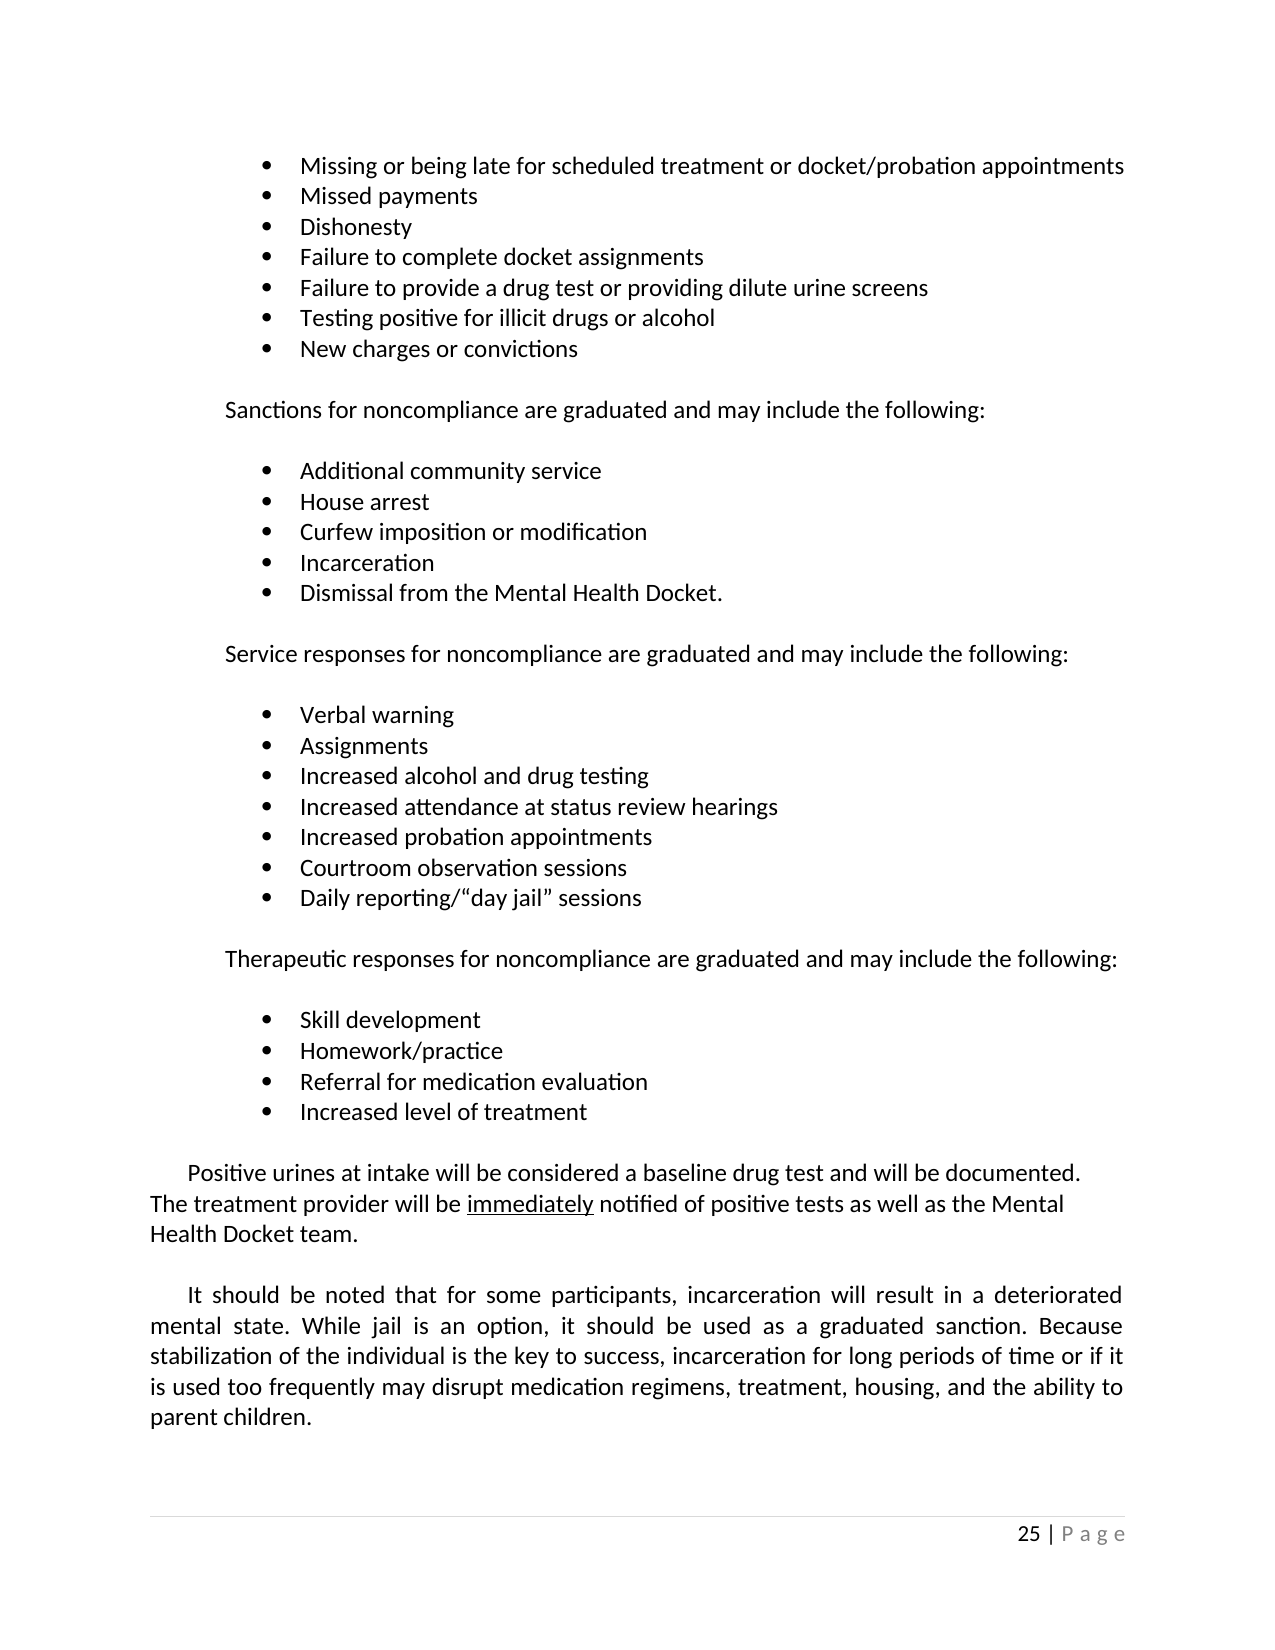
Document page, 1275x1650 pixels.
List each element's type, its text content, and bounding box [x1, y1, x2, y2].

list Testing positive for illicit drugs or alcohol [262, 303, 1125, 333]
list Courtroom observation sessions [262, 852, 1125, 882]
text Positive urines at intake will be considered a baseline drug test and will be documented. The treatment provider will be immediately notified of positive tests as well as the Mental Health Docket team. [150, 1157, 1125, 1249]
list New charges or convictions [262, 333, 1125, 364]
list Increased attendance at status review hearings [262, 791, 1125, 821]
list Missed payments [262, 181, 1125, 211]
list Homework/practice [262, 1035, 1125, 1066]
list Increased probation appointments [262, 821, 1125, 852]
list Increased level of treatment [262, 1096, 1125, 1127]
text It should be noted that for some participants, incarceration will result in a deteriorated mental state. While jail is an option, it should be used as a graduated sanction. Because stabilization of the individual is the key to success, incarceration for long periods of time or if it is used too frequently may disrupt medication regimens, treatment, housing, and the ability to parent children. [150, 1279, 1125, 1432]
text Service responses for noncompliance are graduated and may include the following: [150, 638, 1125, 669]
list Verbal warning [262, 699, 1125, 730]
list Incarceration [262, 547, 1125, 577]
list Additional community service [262, 455, 1125, 486]
list Dismissal from the Mental Health Docket. [262, 577, 1125, 608]
list Failure to complete docket assignments [262, 242, 1125, 272]
list Dishonesty [262, 211, 1125, 242]
list Curfew imposition or modification [262, 516, 1125, 547]
text Sanctions for noncompliance are graduated and may include the following: [150, 394, 1125, 425]
list Assignments [262, 730, 1125, 760]
list House arrest [262, 486, 1125, 516]
list Referral for medication evaluation [262, 1066, 1125, 1096]
list Skill development [262, 1004, 1125, 1035]
list Increased alcohol and drug testing [262, 760, 1125, 791]
list Failure to provide a drug test or providing dilute urine screens [262, 272, 1125, 303]
list Daily reporting/“day jail” sessions [262, 882, 1125, 913]
text Therapeutic responses for noncompliance are graduated and may include the following: [150, 943, 1125, 974]
list Missing or being late for scheduled treatment or docket/probation appointments [262, 150, 1125, 181]
